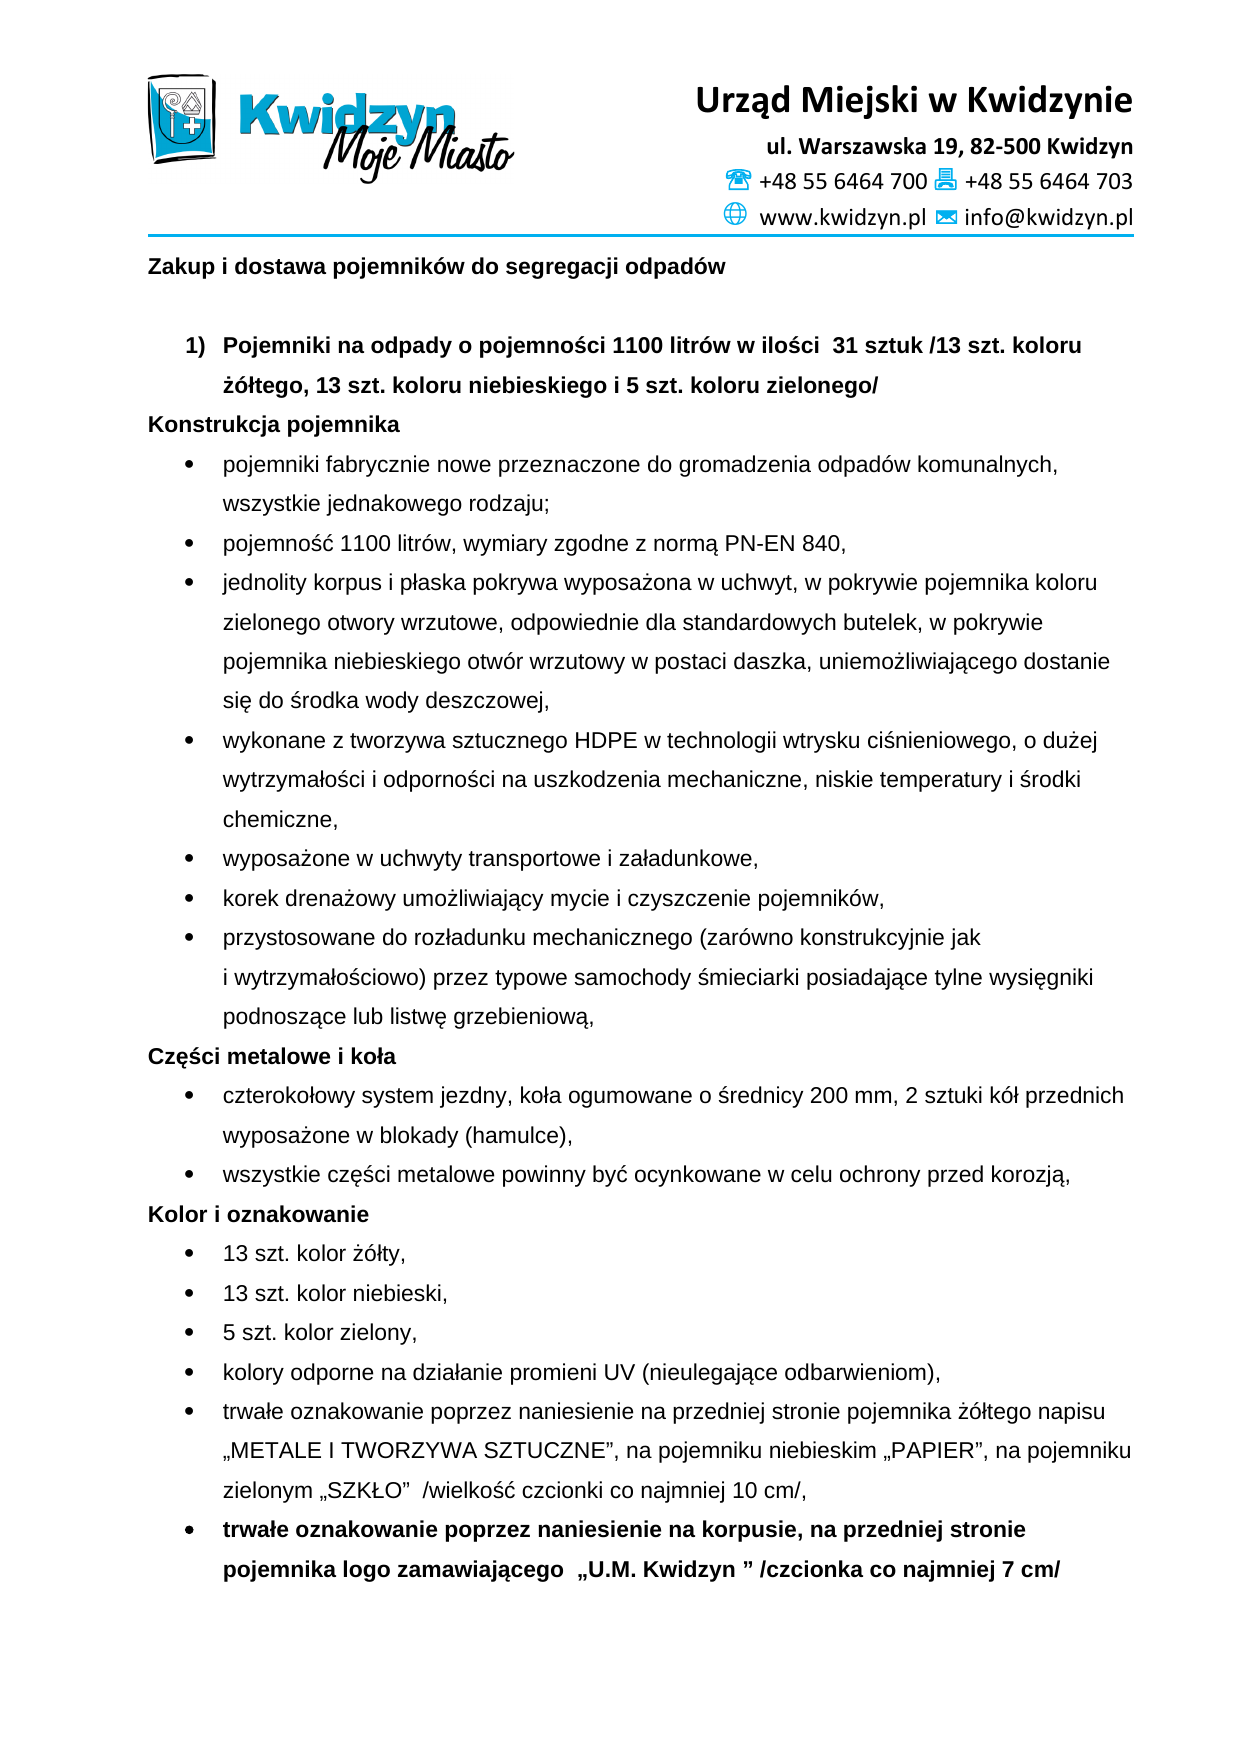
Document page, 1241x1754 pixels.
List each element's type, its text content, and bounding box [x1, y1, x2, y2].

picture [147, 74, 515, 184]
list Pojemniki na odpady o pojemności 1100 litrów w ilości 31 sztuk /13 szt. koloru żółtego, 13 szt. koloru niebieskiego i 5 szt. koloru zielonego/ [185, 332, 1134, 398]
list pojemniki fabrycznie nowe przeznaczone do gromadzenia odpadów komunalnych, wszystkie jednakowego rodzaju; [185, 451, 1134, 516]
list czterokołowy system jezdny, koła ogumowane o średnicy 200 mm, 2 sztuki kół przednich wyposażone w blokady (hamulce), [185, 1082, 1134, 1148]
list korek drenażowy umożliwiający mycie i czyszczenie pojemników, [185, 885, 1134, 911]
list 13 szt. kolor żółty, [185, 1240, 1134, 1266]
list wyposażone w uchwyty transportowe i załadunkowe, [185, 845, 1134, 872]
list 5 szt. kolor zielony, [185, 1319, 1134, 1345]
list przystosowane do rozładunku mechanicznego (zarówno konstrukcyjnie jak i wytrzymałościowo) przez typowe samochody śmieciarki posiadające tylne wysięgniki podnoszące lub listwę grzebieniową, [185, 924, 1134, 1029]
list trwałe oznakowanie poprzez naniesienie na przedniej stronie pojemnika żółtego napisu „METALE I TWORZYWA SZTUCZNE”, na pojemniku niebieskim „PAPIER”, na pojemniku zielonym „SZKŁO” /wielkość czcionki co najmniej 10 cm/, [185, 1398, 1134, 1503]
list trwałe oznakowanie poprzez naniesienie na korpusie, na przedniej stronie pojemnika logo zamawiającego „U.M. Kwidzyn ” /czcionka co najmniej 7 cm/ [185, 1516, 1134, 1582]
text Kolor i oznakowanie [148, 1201, 1134, 1227]
text Części metalowe i koła [148, 1043, 1134, 1069]
list pojemność 1100 litrów, wymiary zgodne z normą PN-EN 840, [185, 529, 1134, 556]
list wszystkie części metalowe powinny być ocynkowane w celu ochrony przed korozją, [185, 1161, 1134, 1187]
list 13 szt. kolor niebieski, [185, 1279, 1134, 1306]
list wykonane z tworzywa sztucznego HDPE w technologii wtrysku ciśnieniowego, o dużej wytrzymałości i odporności na uszkodzenia mechaniczne, niskie temperatury i środki chemiczne, [185, 727, 1134, 832]
list kolory odporne na działanie promieni UV (nieulegające odbarwieniom), [185, 1358, 1134, 1385]
text Zakup i dostawa pojemników do segregacji odpadów [148, 253, 1134, 279]
list jednolity korpus i płaska pokrywa wyposażona w uchwyt, w pokrywie pojemnika koloru zielonego otwory wrzutowe, odpowiednie dla standardowych butelek, w pokrywie pojemnika niebieskiego otwór wrzutowy w postaci daszka, uniemożliwiającego dostanie się do środka wody deszczowej, [185, 569, 1134, 714]
text Konstrukcja pojemnika [148, 411, 1134, 437]
